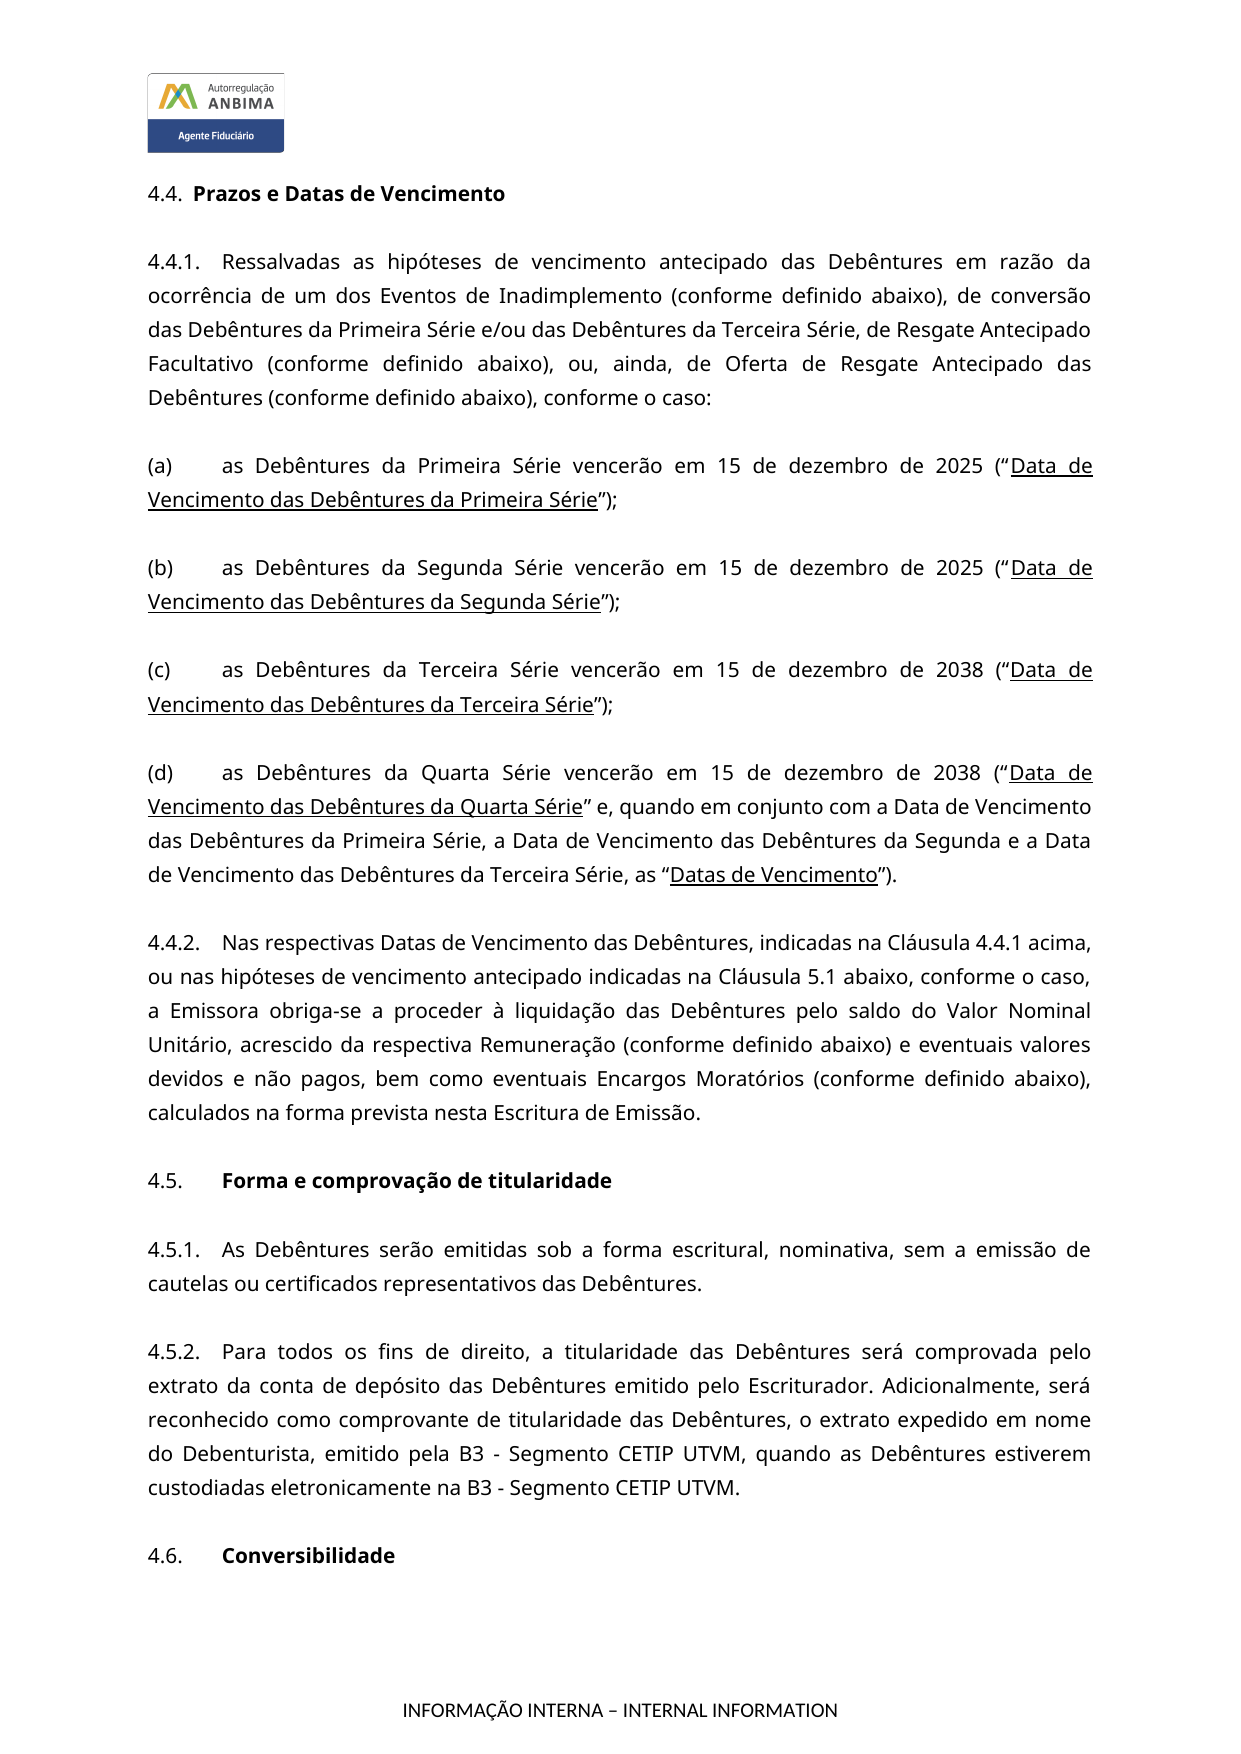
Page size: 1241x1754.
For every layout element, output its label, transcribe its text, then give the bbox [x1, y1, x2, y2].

list Ressalvadas as hipóteses de vencimento antecipado das Debêntures em razão da ocorrência de um dos Eventos de Inadimplemento (conforme definido abaixo), de conversão das Debêntures da Primeira Série e/ou das Debêntures da Terceira Série, de Resgate Antecipado Facultativo (conforme definido abaixo), ou, ainda, de Oferta de Resgate Antecipado das Debêntures (conforme definido abaixo), conforme o caso: [148, 247, 1092, 412]
list as Debêntures da Quarta Série vencerão em 15 de dezembro de 2038 (“Data de Vencimento das Debêntures da Quarta Série” e, quando em conjunto com a Data de Vencimento das Debêntures da Primeira Série, a Data de Vencimento das Debêntures da Segunda e a Data de Vencimento das Debêntures da Terceira Série, as “Datas de Vencimento”). [148, 758, 1092, 888]
list as Debêntures da Terceira Série vencerão em 15 de dezembro de 2038 (“Data de Vencimento das Debêntures da Terceira Série”); [148, 656, 1092, 718]
list as Debêntures da Primeira Série vencerão em 15 de dezembro de 2025 (“Data de Vencimento das Debêntures da Primeira Série”); [148, 451, 1092, 514]
list Para todos os fins de direito, a titularidade das Debêntures será comprovada pelo extrato da conta de depósito das Debêntures emitido pelo Escriturador. Adicionalmente, será reconhecido como comprovante de titularidade das Debêntures, o extrato expedido em nome do Debenturista, emitido pela B3 - Segmento CETIP UTVM, quando as Debêntures estiverem custodiadas eletronicamente na B3 - Segmento CETIP UTVM. [148, 1337, 1092, 1502]
picture [147, 73, 285, 153]
list Prazos e Datas de Vencimento [148, 179, 1092, 207]
list Forma e comprovação de titularidade [148, 1167, 1092, 1195]
list As Debêntures serão emitidas sob a forma escritural, nominativa, sem a emissão de cautelas ou certificados representativos das Debêntures. [148, 1235, 1092, 1297]
list as Debêntures da Segunda Série vencerão em 15 de dezembro de 2025 (“Data de Vencimento das Debêntures da Segunda Série”); [148, 553, 1092, 616]
list Nas respectivas Datas de Vencimento das Debêntures, indicadas na Cláusula 4.4.1 acima, ou nas hipóteses de vencimento antecipado indicadas na Cláusula 5.1 abaixo, conforme o caso, a Emissora obriga-se a proceder à liquidação das Debêntures pelo saldo do Valor Nominal Unitário, acrescido da respectiva Remuneração (conforme definido abaixo) e eventuais valores devidos e não pagos, bem como eventuais Encargos Moratórios (conforme definido abaixo), calculados na forma prevista nesta Escritura de Emissão. [148, 928, 1092, 1127]
list Conversibilidade [148, 1541, 1092, 1570]
